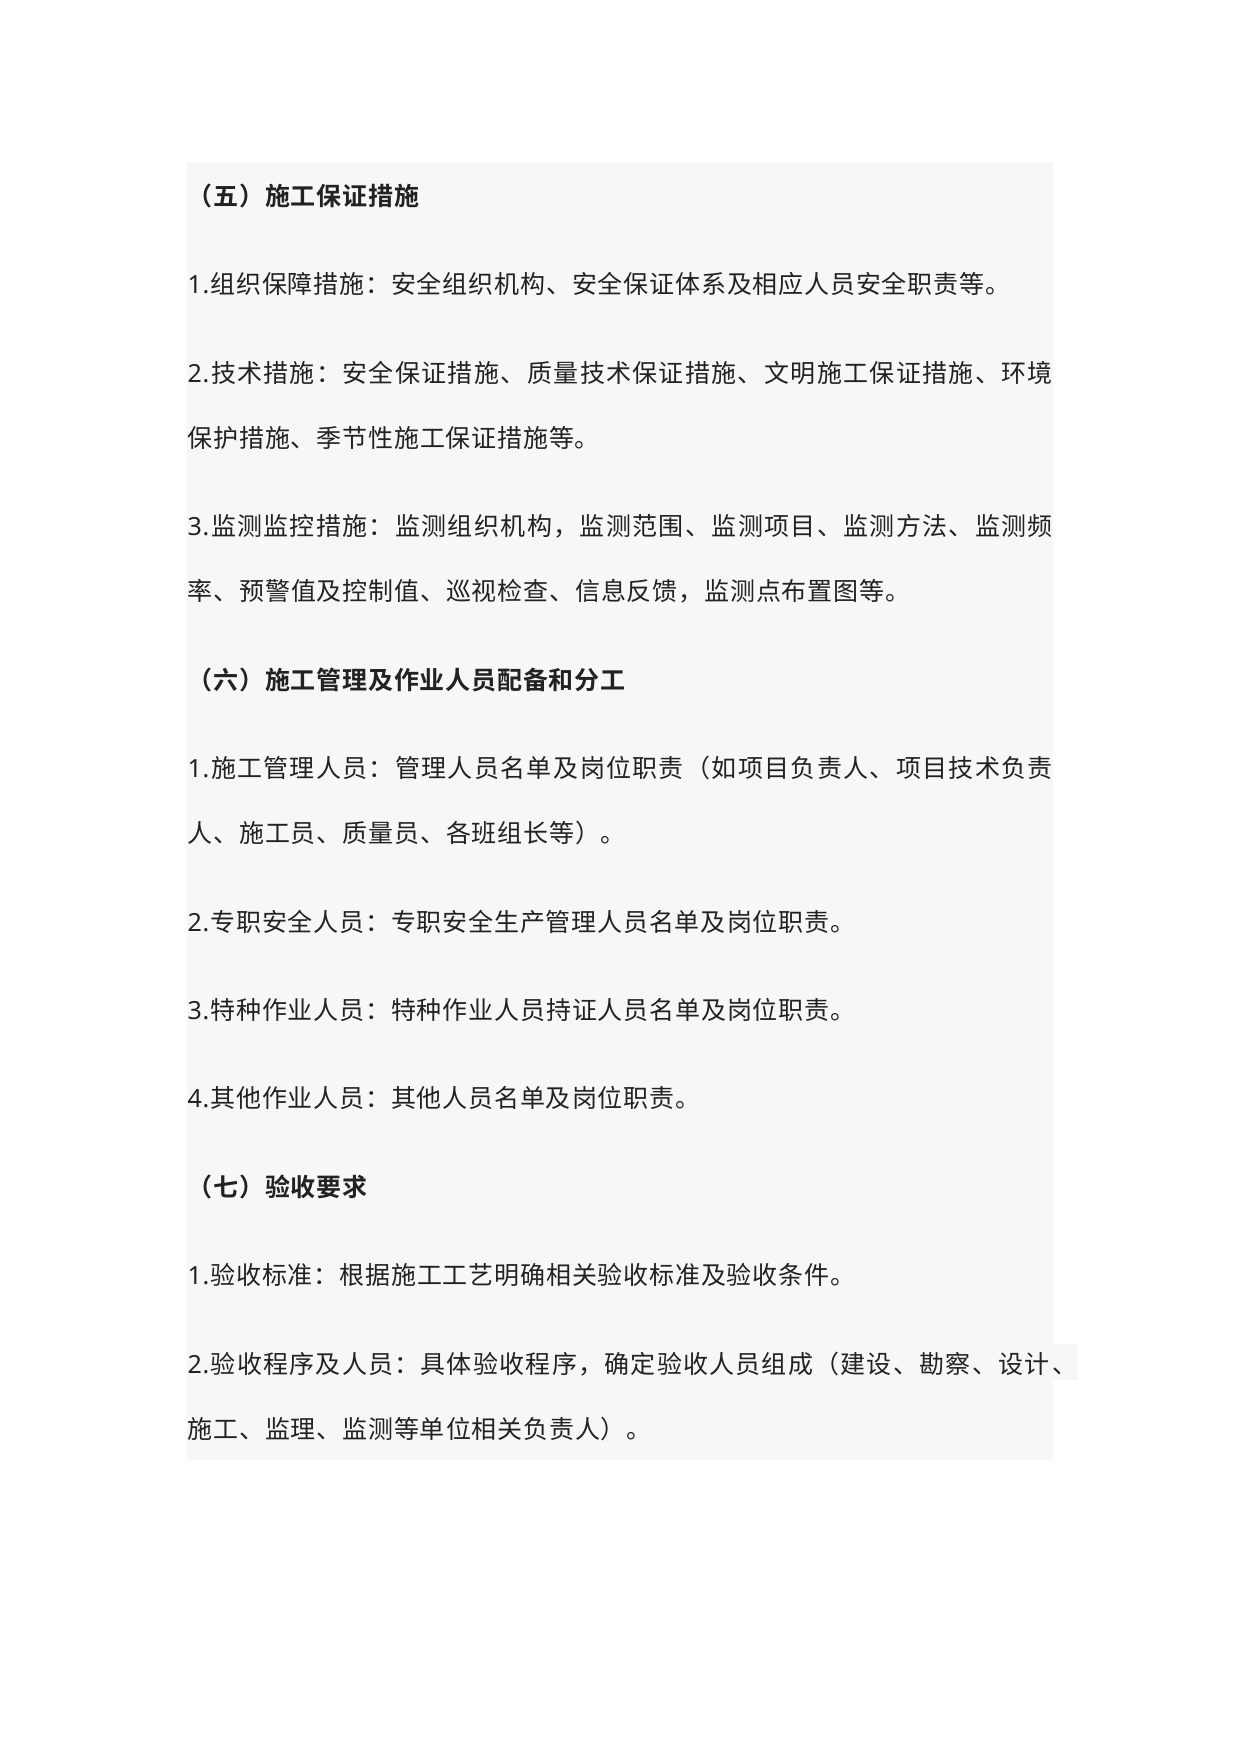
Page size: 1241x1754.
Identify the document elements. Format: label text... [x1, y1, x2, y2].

text 4.其他作业人员：其他人员名单及岗位职责。 [187, 1064, 1053, 1129]
text 3.监测监控措施：监测组织机构，监测范围、监测项目、监测方法、监测频率、预警值及控制值、巡视检查、信息反馈，监测点布置图等。 [187, 492, 1053, 622]
text 1.施工管理人员：管理人员名单及岗位职责（如项目负责人、项目技术负责人、施工员、质量员、各班组长等）。 [187, 734, 1053, 864]
text （六）施工管理及作业人员配备和分工 [187, 646, 1053, 711]
text 2.专职安全人员：专职安全生产管理人员名单及岗位职责。 [187, 888, 1053, 953]
text 2.技术措施：安全保证措施、质量技术保证措施、文明施工保证措施、环境保护措施、季节性施工保证措施等。 [187, 339, 1053, 469]
text 1.组织保障措施：安全组织机构、安全保证体系及相应人员安全职责等。 [187, 250, 1053, 315]
text （七）验收要求 [187, 1153, 1053, 1218]
text 3.特种作业人员：特种作业人员持证人员名单及岗位职责。 [187, 976, 1053, 1041]
text （五）施工保证措施 [187, 162, 1053, 227]
text 2.验收程序及人员：具体验收程序，确定验收人员组成（建设、勘察、设计、施工、监理、监测等单位相关负责人）。 [187, 1330, 1053, 1460]
text 1.验收标准：根据施工工艺明确相关验收标准及验收条件。 [187, 1241, 1053, 1306]
